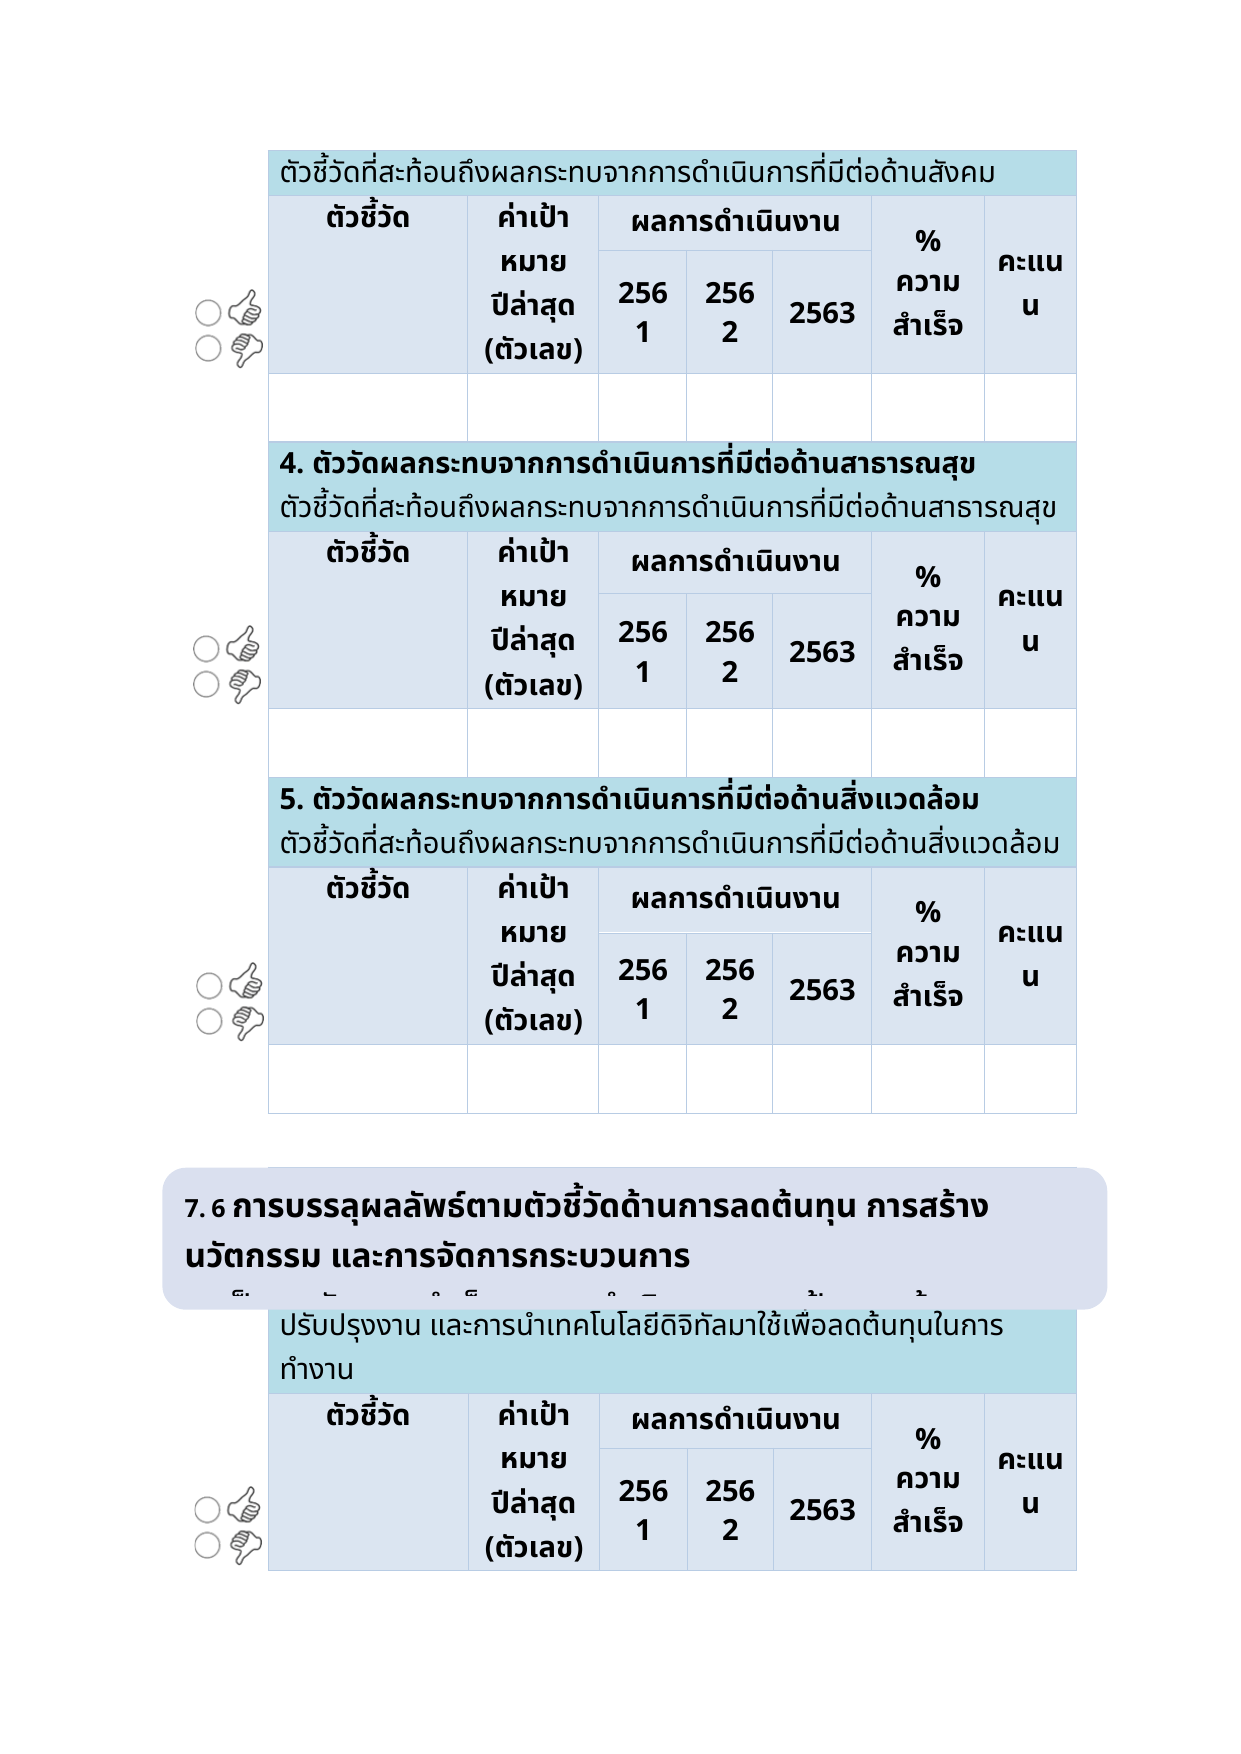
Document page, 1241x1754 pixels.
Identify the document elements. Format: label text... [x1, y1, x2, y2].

table_cell คะแนน [985, 196, 1076, 373]
table_cell [773, 374, 871, 441]
table_cell % ความสำเร็จ [872, 1394, 984, 1570]
table_cell 2561 [600, 1449, 687, 1570]
table_cell [985, 374, 1076, 441]
table_cell ผลการดำเนินงาน [599, 868, 871, 932]
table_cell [269, 151, 1076, 195]
table_cell ค่าเป้าหมาย ปีล่าสุด (ตัวเลข) [468, 196, 598, 373]
table_cell [269, 374, 467, 441]
table_cell 2562 [687, 934, 772, 1044]
table_cell [985, 1045, 1076, 1113]
table_cell 2563 [773, 934, 871, 1044]
table_cell [599, 709, 686, 777]
table_cell ตัวชี้วัด [269, 532, 467, 708]
table_cell [872, 709, 984, 777]
table_cell คะแนน [985, 868, 1076, 1044]
table_cell 2561 [599, 251, 686, 373]
table_cell ผลการดำเนินงาน [599, 196, 871, 250]
table_cell ผลการดำเนินงาน [599, 532, 871, 593]
table_cell [269, 1045, 467, 1113]
table_cell [872, 1045, 984, 1113]
table_cell 5. ตัววัดผลกระทบจากการดำเนินการที่มีต่อด้านสิ่งแวดล้อม ตัวชี้วัดที่สะท้อนถึงผลกระทบจากการดำเนินการที่มีต่อด้านสิ่งแวดล้อม [269, 778, 1076, 866]
table_cell 2561 [599, 594, 686, 708]
table_cell [687, 709, 772, 777]
table_cell ตัวชี้วัด [269, 868, 467, 1044]
table_cell 2562 [687, 594, 772, 708]
table_cell [599, 1045, 686, 1113]
table_cell [985, 709, 1076, 777]
table_cell % ความสำเร็จ [872, 532, 984, 708]
table_cell 2562 [688, 1449, 773, 1570]
table_cell % ความสำเร็จ [872, 196, 984, 373]
table_cell ค่าเป้าหมาย ปีล่าสุด (ตัวเลข) [468, 532, 598, 708]
table_cell 2563 [774, 1449, 871, 1570]
picture [196, 960, 268, 1044]
table_cell [468, 709, 598, 777]
table_header 1. การลดต้นทุน*(ทั้งในระดับกระบวนการที่เกิดจากการปรับปรุงงาน และการนำเทคโนโลยีดิจิทัลมาใช้) ตัวชี้วัดของการลดต้นทุนทั้งในระดับกระบวนการอันเกิดจากการปรับปรุงงาน และการนำเทคโนโลยีดิจิทัลมาใช้เพื่อลดต้นทุนในการทำงาน [269, 1310, 1076, 1393]
table_cell [468, 1045, 598, 1113]
table_cell [773, 1045, 871, 1113]
table_cell ตัวชี้วัด [269, 196, 467, 373]
table_cell ตัวชี้วัด [269, 1394, 468, 1570]
table_cell % ความสำเร็จ [872, 868, 984, 1044]
picture [194, 1483, 266, 1568]
table_cell [687, 1045, 772, 1113]
table_cell คะแนน [985, 1394, 1076, 1570]
table_cell 2563 [773, 594, 871, 708]
table_cell [773, 709, 871, 777]
table_cell ค่าเป้าหมาย ปีล่าสุด (ตัวเลข) [469, 1394, 599, 1570]
table_cell 2563 [773, 251, 871, 373]
picture [193, 622, 264, 707]
table_cell ค่าเป้าหมาย ปีล่าสุด (ตัวเลข) [468, 868, 598, 1044]
table_cell [269, 709, 467, 777]
table_cell [468, 374, 598, 441]
table_cell 2561 [599, 934, 686, 1044]
table_cell [599, 374, 686, 441]
table_cell [872, 374, 984, 441]
table_cell คะแนน [985, 532, 1076, 708]
table_cell 2562 [687, 251, 772, 373]
picture [195, 286, 267, 371]
table_cell [687, 374, 772, 441]
table_cell ผลการดำเนินงาน [600, 1394, 871, 1448]
table_cell 4. ตัววัดผลกระทบจากการดำเนินการที่มีต่อด้านสาธารณสุข ตัวชี้วัดที่สะท้อนถึงผลกระทบจากการดำเนินการที่มีต่อด้านสาธารณสุข [269, 443, 1076, 531]
